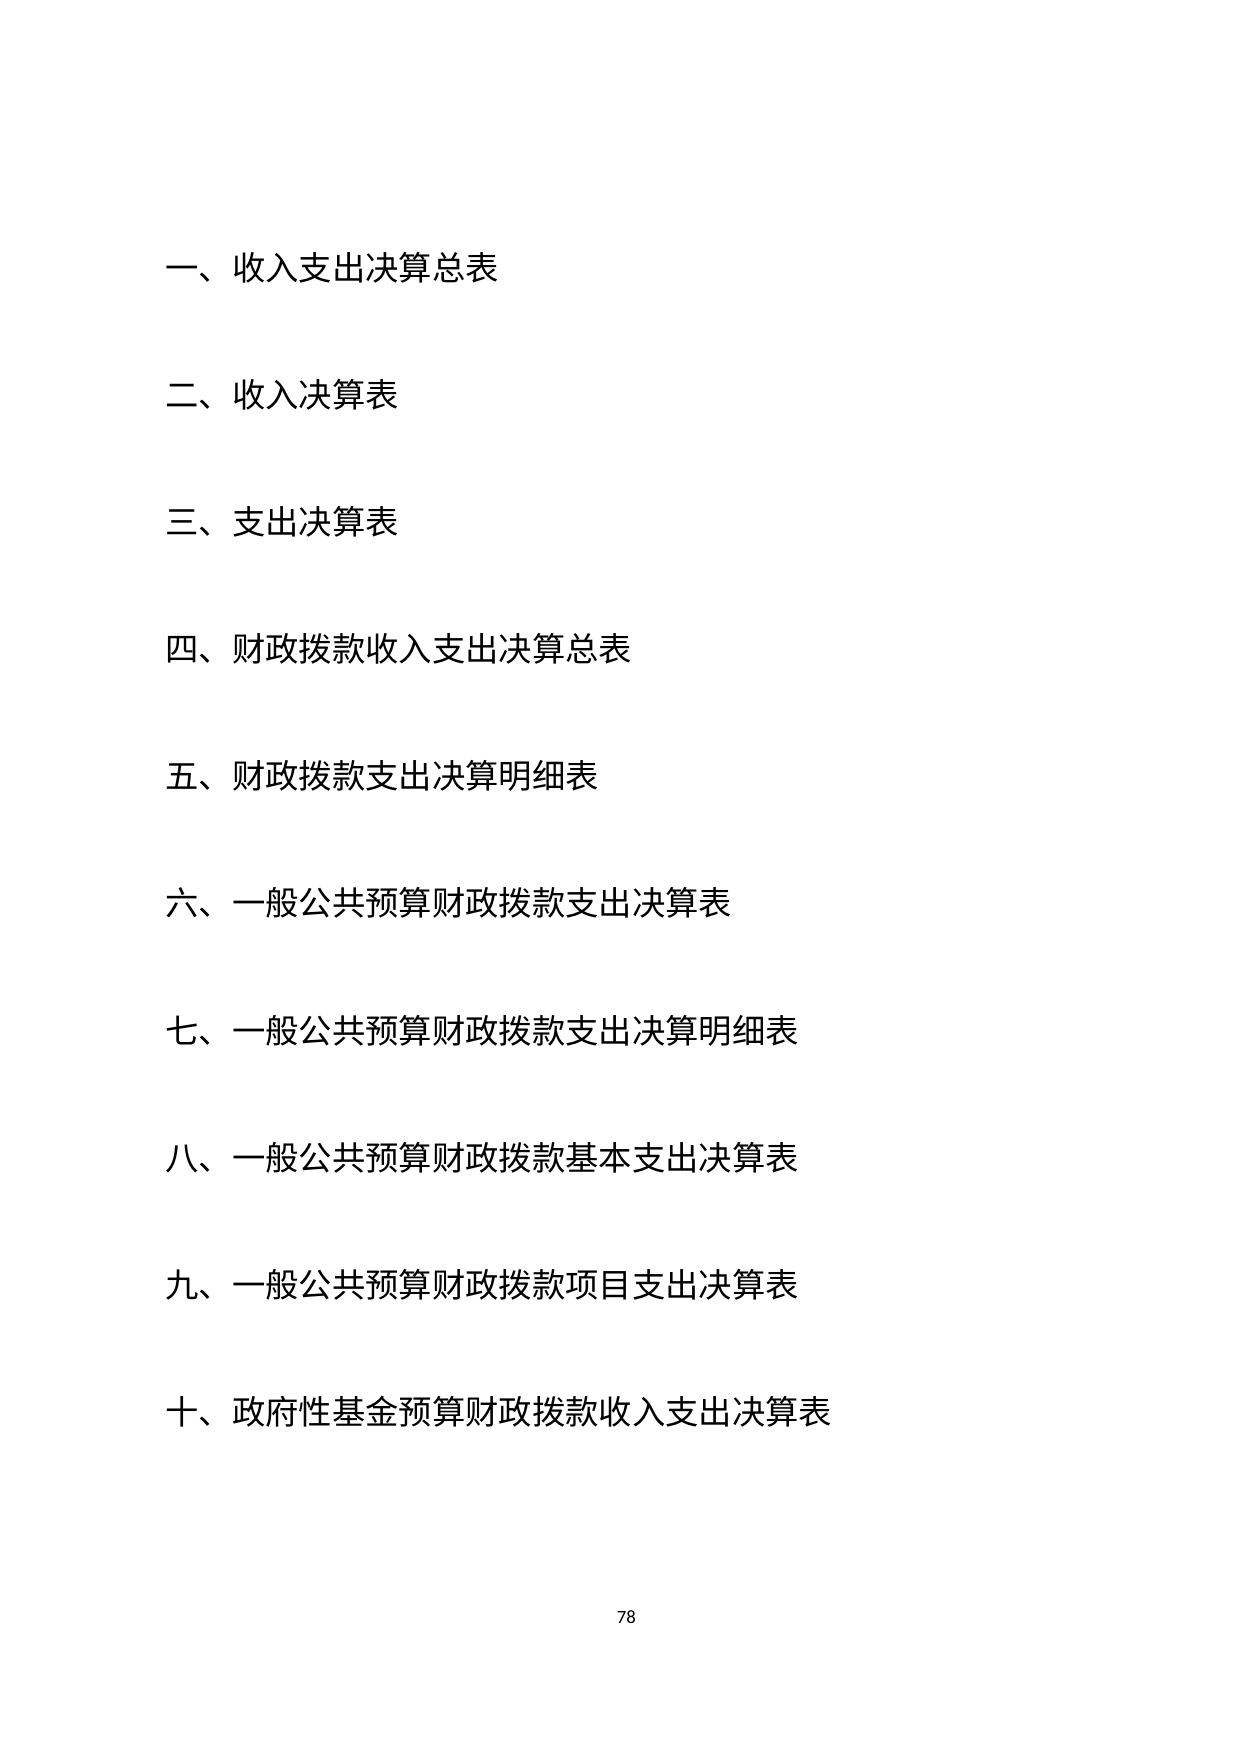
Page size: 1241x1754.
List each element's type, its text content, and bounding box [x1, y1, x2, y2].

subtitle 一、收入支出决算总表 [165, 233, 1087, 298]
subtitle 八、一般公共预算财政拨款基本支出决算表 [165, 1123, 1087, 1188]
subtitle 二、收入决算表 [165, 360, 1087, 425]
subtitle 三、支出决算表 [165, 487, 1087, 552]
subtitle 五、财政拨款支出决算明细表 [165, 742, 1087, 807]
subtitle 七、一般公共预算财政拨款支出决算明细表 [165, 996, 1087, 1061]
subtitle 四、财政拨款收入支出决算总表 [165, 614, 1087, 679]
subtitle 六、一般公共预算财政拨款支出决算表 [165, 869, 1087, 934]
subtitle 九、一般公共预算财政拨款项目支出决算表 [165, 1250, 1087, 1315]
subtitle 十、政府性基金预算财政拨款收入支出决算表 [165, 1378, 1087, 1443]
